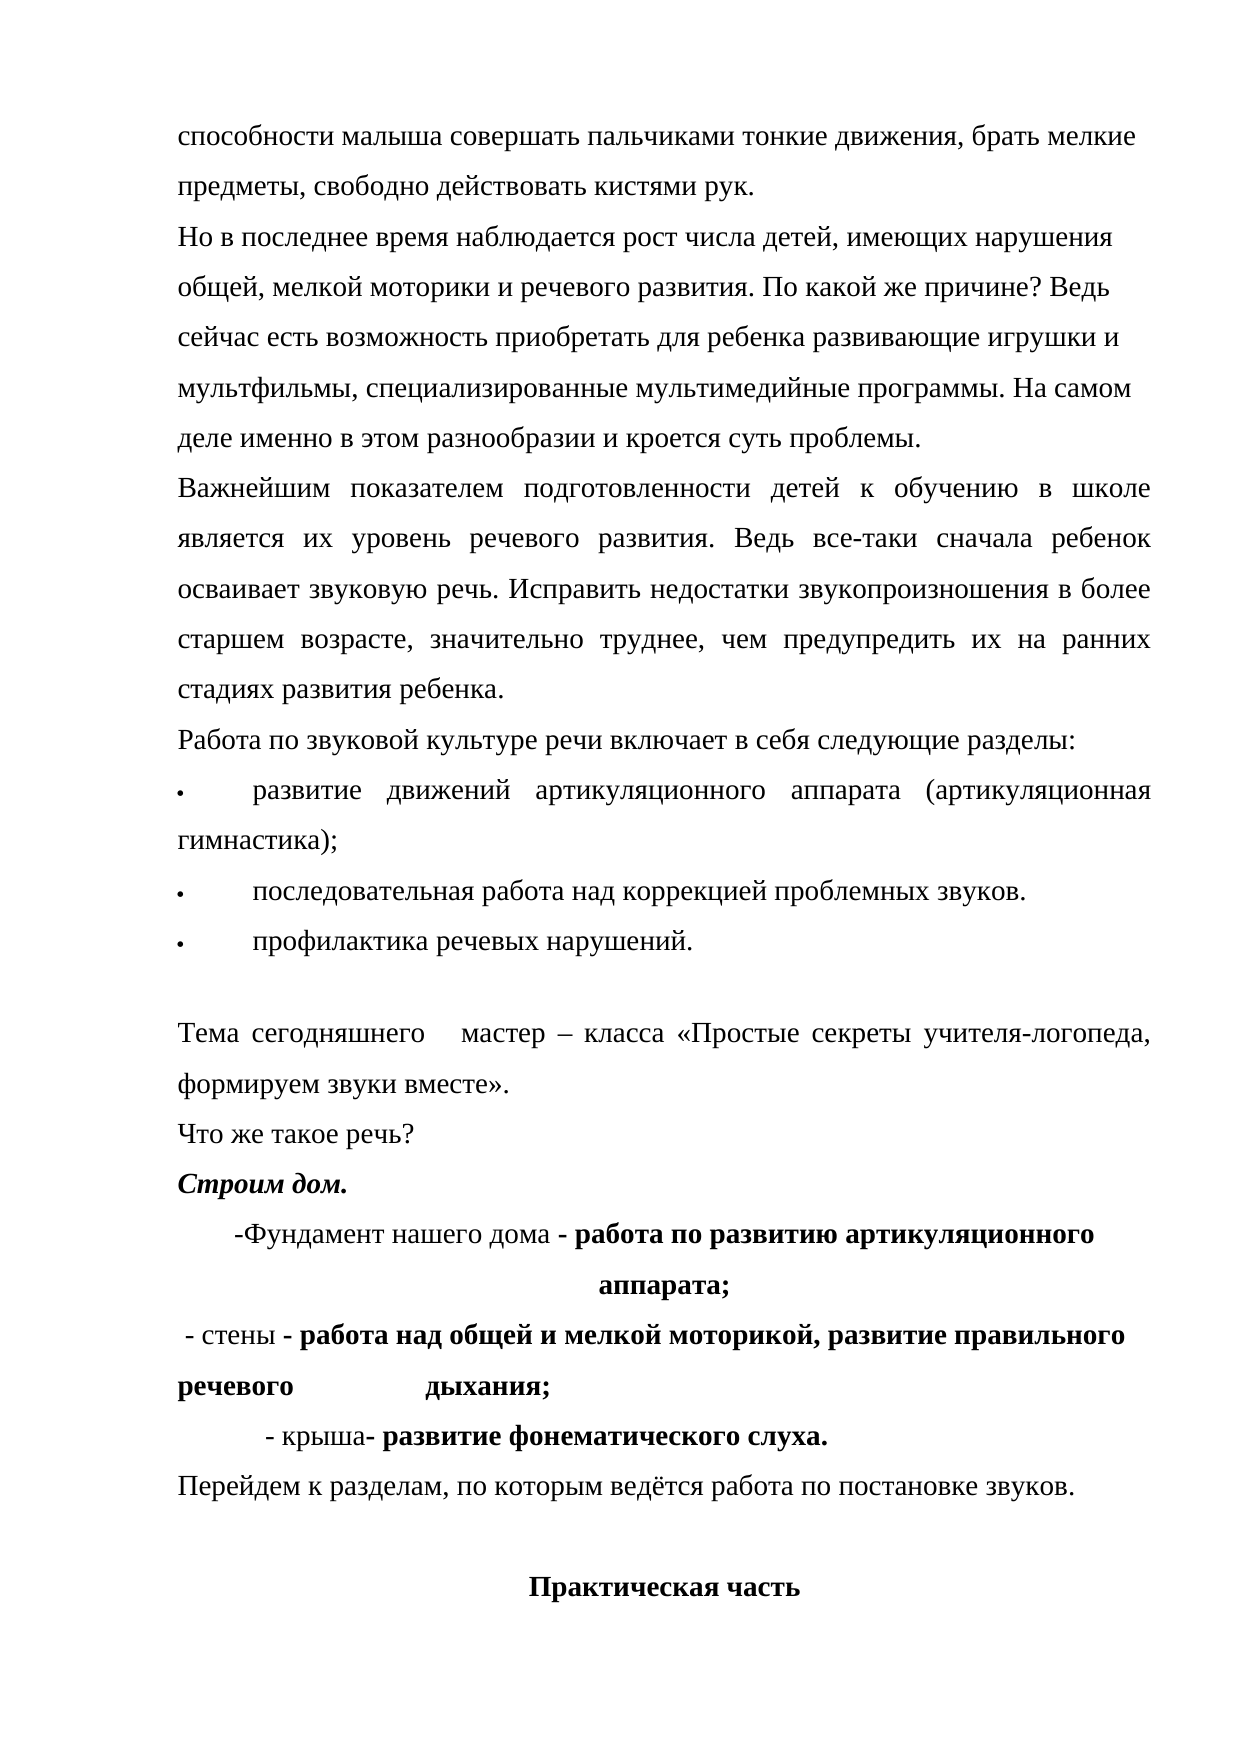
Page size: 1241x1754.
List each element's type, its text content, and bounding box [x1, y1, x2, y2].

text Тема сегодняшнего мастер – класса «Простые секреты учителя-логопеда, формируем звуки вместе». [177, 1015, 1152, 1099]
text Важнейшим показателем подготовленности детей к обучению в школе является их уровень речевого развития. Ведь все-таки сначала ребенок осваивает звуковую речь. Исправить недостатки звукопроизношения в более старшем возрасте, значительно труднее, чем предупредить их на ранних стадиях развития ребенка. [177, 470, 1152, 705]
list развитие движений артикуляционного аппарата (артикуляционная гимнастика); [177, 772, 1152, 856]
text - стены - работа над общей и мелкой моторикой, развитие правильного речевого дыхания; [177, 1317, 1152, 1401]
text Практическая часть [177, 1569, 1152, 1602]
text - крыша- развитие фонематического слуха. [177, 1418, 1152, 1451]
text Но в последнее время наблюдается рост числа детей, имеющих нарушения общей, мелкой моторики и речевого развития. По какой же причине? Ведь сейчас есть возможность приобретать для ребенка развивающие игрушки и мультфильмы, специализированные мультимедийные программы. На самом деле именно в этом разнообразии и кроется суть проблемы. [177, 219, 1152, 453]
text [177, 118, 1152, 202]
text Перейдем к разделам, по которым ведётся работа по постановке звуков. [177, 1468, 1152, 1502]
list последовательная работа над коррекцией проблемных звуков. [177, 873, 1152, 906]
text Строим дом. [177, 1166, 1152, 1200]
text Работа по звуковой культуре речи включает в себя следующие разделы: [177, 722, 1152, 755]
list профилактика речевых нарушений. [177, 923, 1152, 957]
text Что же такое речь? [177, 1116, 1152, 1149]
text -Фундамент нашего дома - работа по развитию артикуляционного аппарата; [177, 1217, 1152, 1301]
